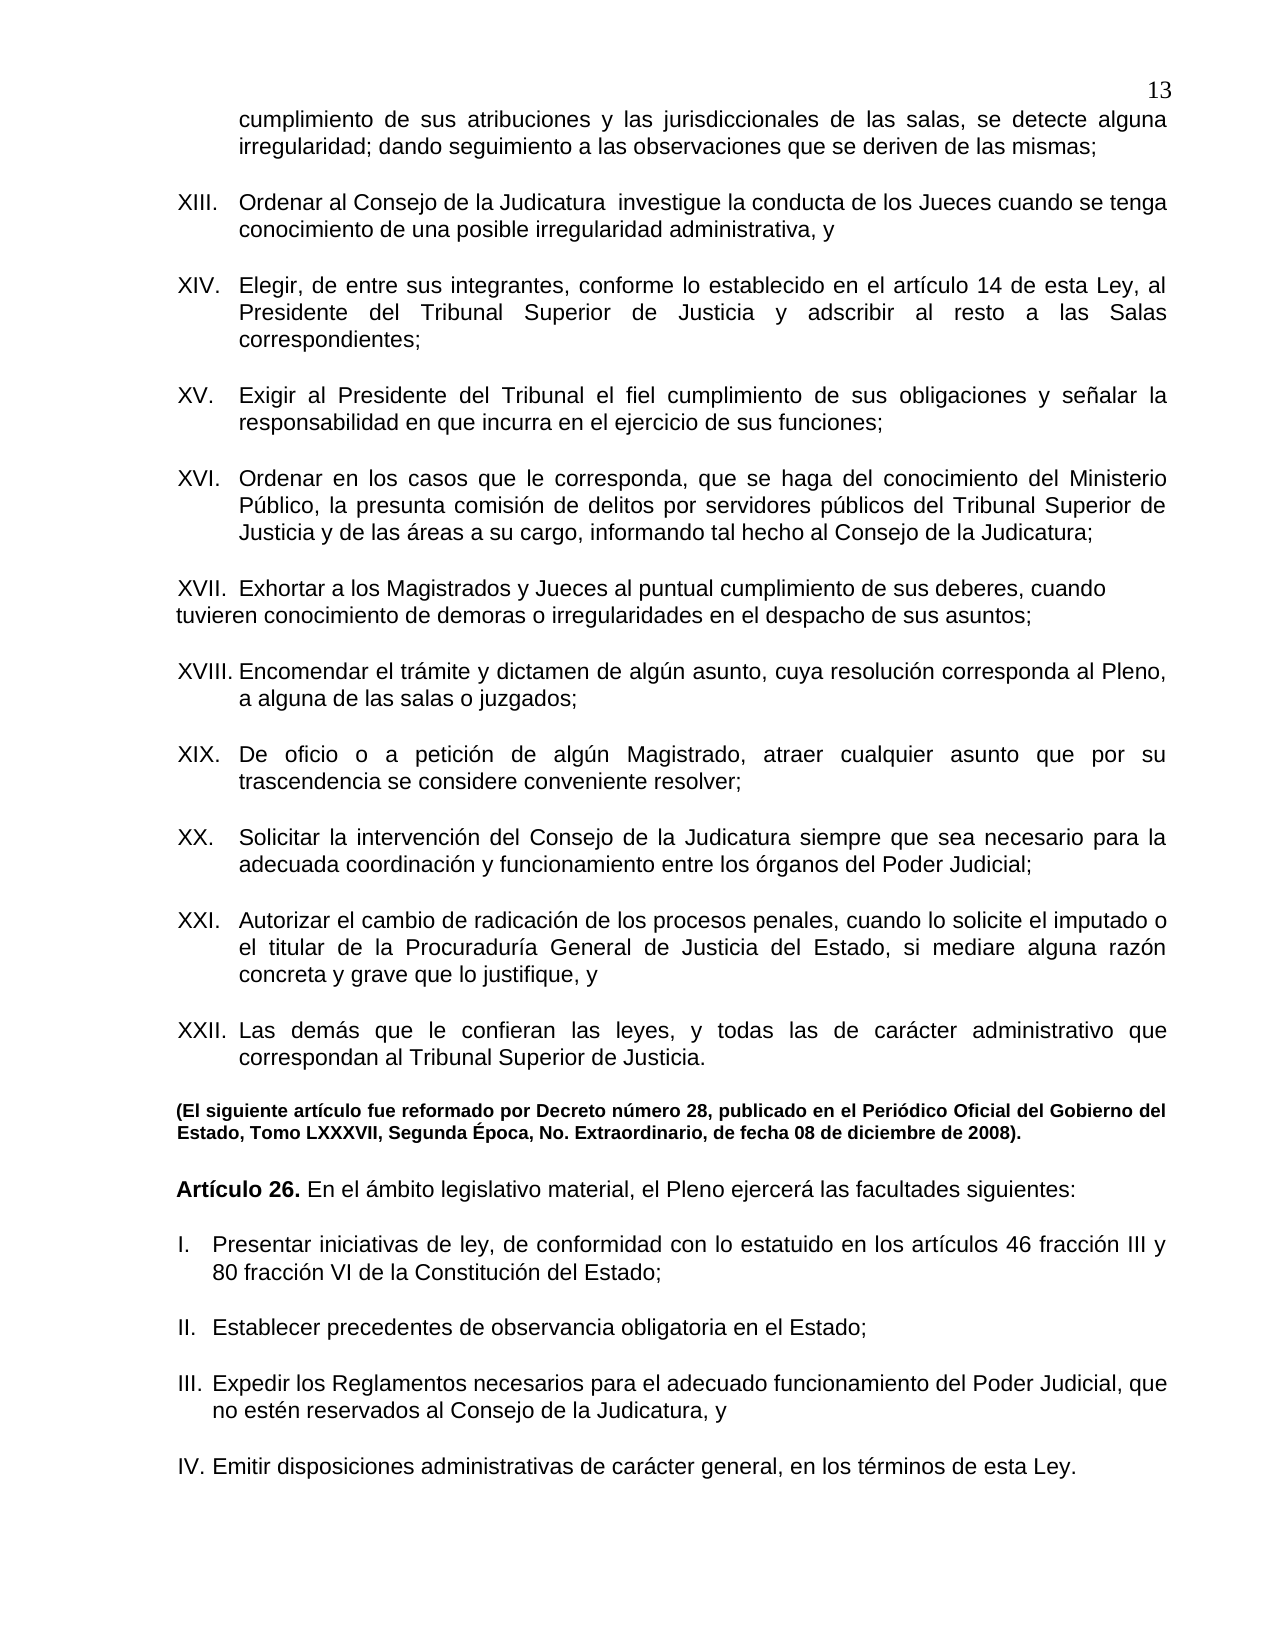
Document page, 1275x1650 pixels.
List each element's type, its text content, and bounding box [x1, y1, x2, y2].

text (El siguiente artículo fue reformado por Decreto número 28, publicado en el Periódico Oficial del Gobierno del Estado, Tomo LXXXVII, Segunda Época, No. Extraordinario, de fecha 08 de diciembre de 2008). [176, 1099, 1168, 1143]
list Autorizar el cambio de radicación de los procesos penales, cuando lo solicite el imputado o el titular de la Procuraduría General de Justicia del Estado, si mediare alguna razón concreta y grave que lo justifique, y [177, 907, 1168, 987]
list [177, 106, 1168, 159]
list Exhortar a los Magistrados y Jueces al puntual cumplimiento de sus deberes, cuando [177, 574, 1168, 601]
text tuvieren conocimiento de demoras o irregularidades en el despacho de sus asuntos; [176, 602, 1168, 628]
list Presentar iniciativas de ley, de conformidad con lo estatuido en los artículos 46 fracción III y 80 fracción VI de la Constitución del Estado; [177, 1231, 1168, 1285]
list Expedir los Reglamentos necesarios para el adecuado funcionamiento del Poder Judicial, que no estén reservados al Consejo de la Judicatura, y [177, 1370, 1168, 1424]
list Elegir, de entre sus integrantes, conforme lo establecido en el artículo 14 de esta Ley, al Presidente del Tribunal Superior de Justicia y adscribir al resto a las Salas correspondientes; [177, 272, 1168, 352]
list Ordenar en los casos que le corresponda, que se haga del conocimiento del Ministerio Público, la presunta comisión de delitos por servidores públicos del Tribunal Superior de Justicia y de las áreas a su cargo, informando tal hecho al Consejo de la Judicatura; [177, 464, 1168, 545]
list Exigir al Presidente del Tribunal el fiel cumplimiento de sus obligaciones y señalar la responsabilidad en que incurra en el ejercicio de sus funciones; [177, 382, 1168, 435]
list De oficio o a petición de algún Magistrado, atraer cualquier asunto que por su trascendencia se considere conveniente resolver; [177, 741, 1168, 794]
list Las demás que le confieran las leyes, y todas las de carácter administrativo que correspondan al Tribunal Superior de Justicia. [177, 1017, 1168, 1070]
list Ordenar al Consejo de la Judicatura investigue la conducta de los Jueces cuando se tenga conocimiento de una posible irregularidad administrativa, y [177, 189, 1168, 242]
list Solicitar la intervención del Consejo de la Judicatura siempre que sea necesario para la adecuada coordinación y funcionamiento entre los órganos del Poder Judicial; [177, 824, 1168, 877]
text Artículo 26. En el ámbito legislativo material, el Pleno ejercerá las facultades siguientes: [176, 1176, 1168, 1202]
list Establecer precedentes de observancia obligatoria en el Estado; [177, 1314, 1168, 1341]
list Emitir disposiciones administrativas de carácter general, en los términos de esta Ley. [177, 1453, 1168, 1479]
list Encomendar el trámite y dictamen de algún asunto, cuya resolución corresponda al Pleno, a alguna de las salas o juzgados; [177, 658, 1168, 711]
